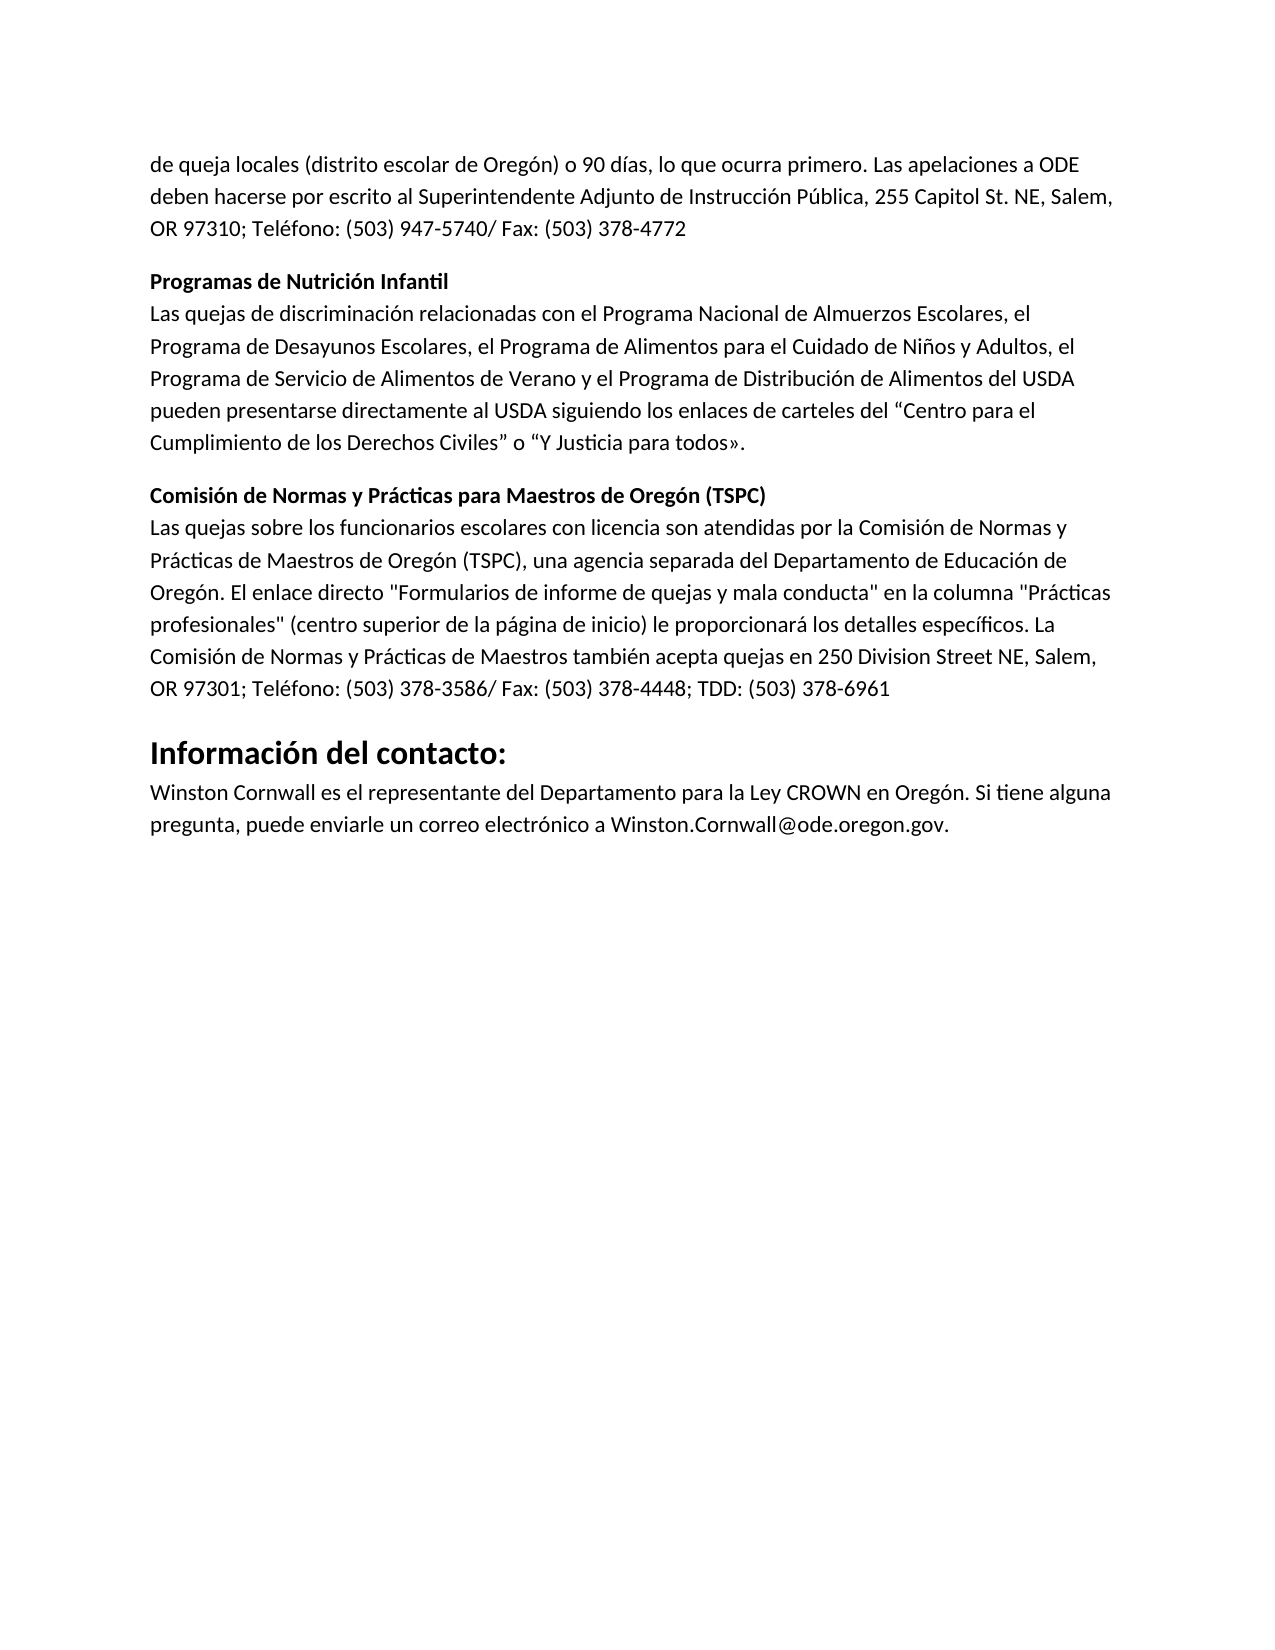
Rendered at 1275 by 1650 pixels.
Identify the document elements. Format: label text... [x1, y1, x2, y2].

subtitle Información del contacto: [150, 732, 1125, 772]
subtitle Programas de Nutrición Infantil [150, 267, 1125, 295]
text Las quejas de discriminación relacionadas con el Programa Nacional de Almuerzos Escolares, el Programa de Desayunos Escolares, el Programa de Alimentos para el Cuidado de Niños y Adultos, el Programa de Servicio de Alimentos de Verano y el Programa de Distribución de Alimentos del USDA pueden presentarse directamente al USDA siguiendo los enlaces de carteles del “Centro para el Cumplimiento de los Derechos Civiles” o “Y Justicia para todos». [150, 299, 1125, 456]
text Winston Cornwall es el representante del Departamento para la Ley CROWN en Oregón. Si tiene alguna pregunta, puede enviarle un correo electrónico a Winston.Cornwall@ode.oregon.gov. [150, 778, 1125, 839]
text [150, 150, 1125, 242]
text Las quejas sobre los funcionarios escolares con licencia son atendidas por la Comisión de Normas y Prácticas de Maestros de Oregón (TSPC), una agencia separada del Departamento de Educación de Oregón. El enlace directo "Formularios de informe de quejas y mala conducta" en la columna "Prácticas profesionales" (centro superior de la página de inicio) le proporcionará los detalles específicos. La Comisión de Normas y Prácticas de Maestros también acepta quejas en 250 Division Street NE, Salem, OR 97301; Teléfono: (503) 378-3586/ Fax: (503) 378-4448; TDD: (503) 378-6961 [150, 513, 1125, 702]
subtitle Comisión de Normas y Prácticas para Maestros de Oregón (TSPC) [150, 481, 1125, 509]
